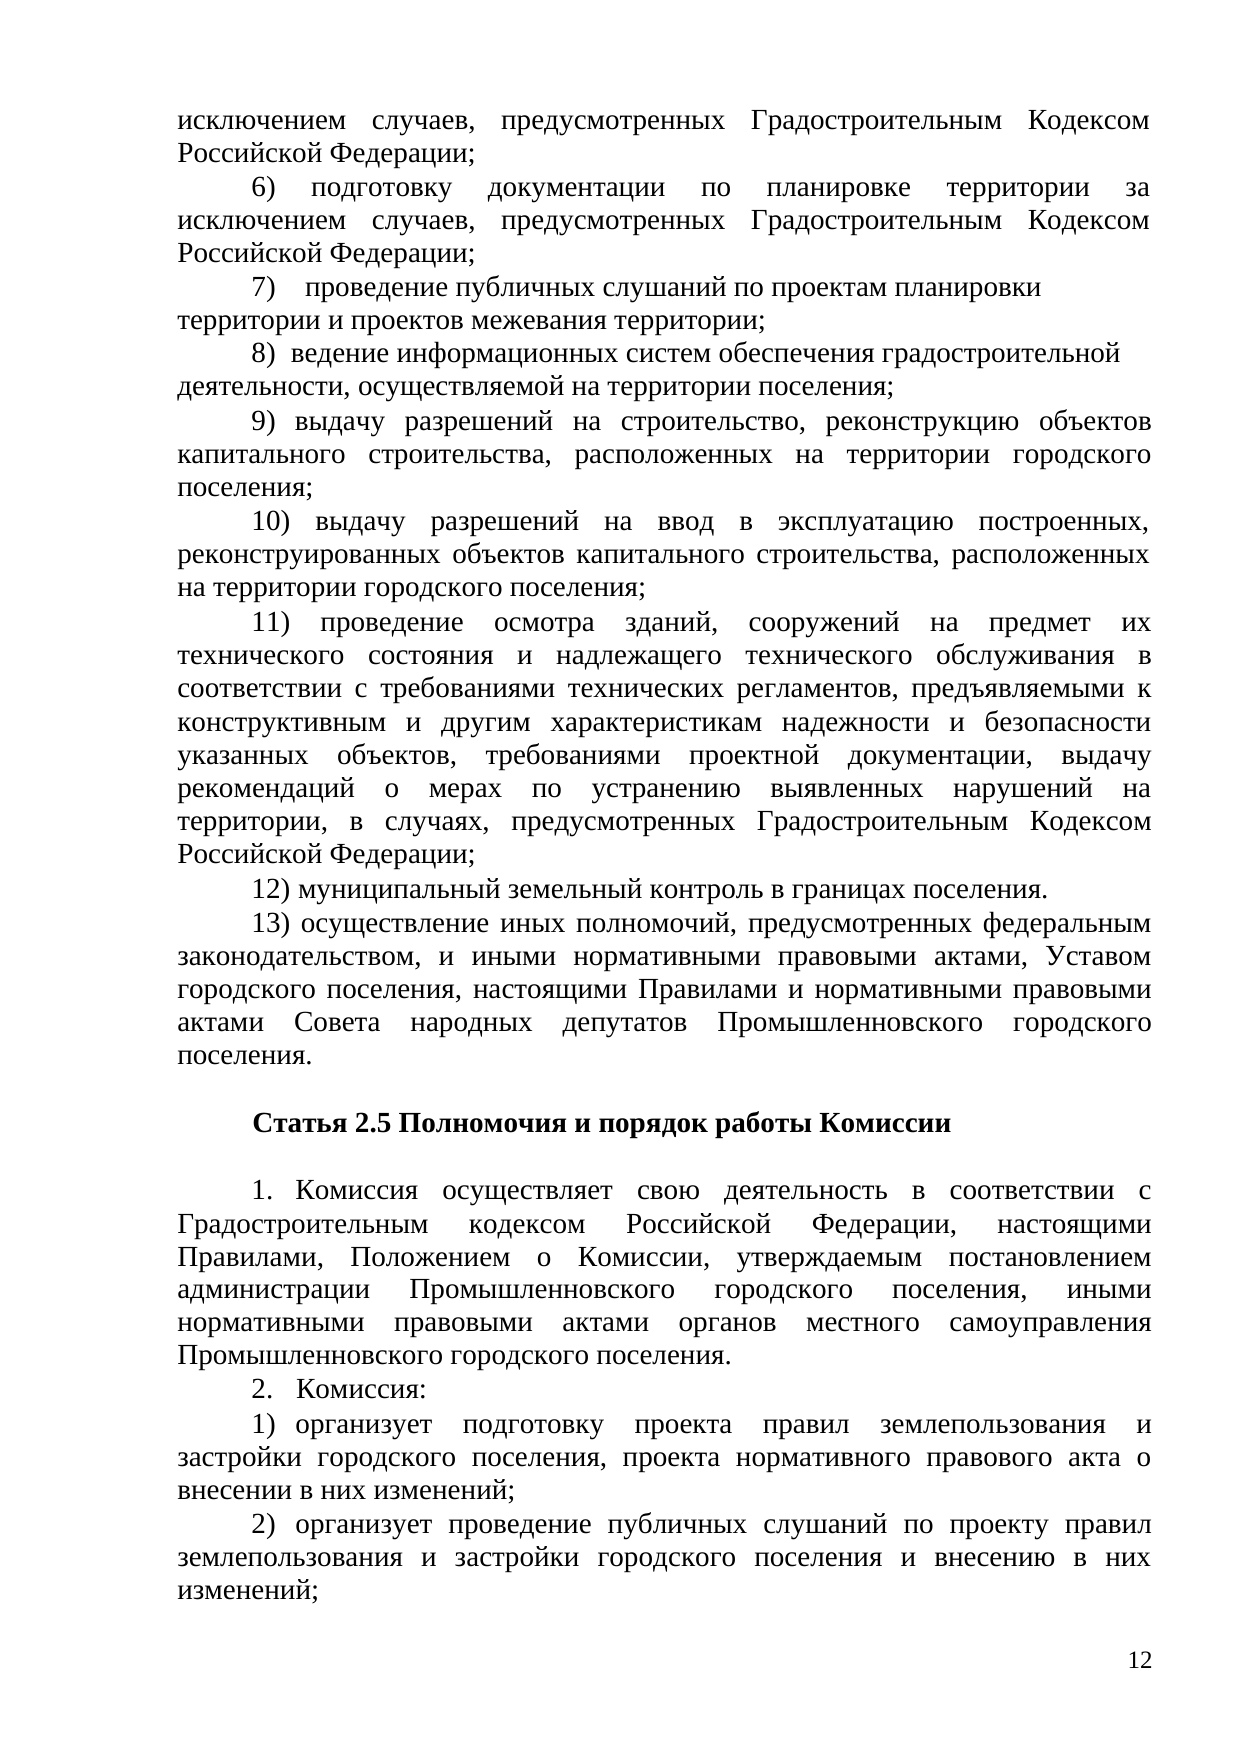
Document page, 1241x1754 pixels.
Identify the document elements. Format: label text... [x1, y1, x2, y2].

text 12 [150, 1645, 1152, 1674]
text Статья 2.5 Полномочия и порядок работы Комиссии [252, 1105, 1152, 1139]
list организует проведение публичных слушаний по проекту правил землепользования и застройки городского поселения и внесению в них изменений; [177, 1507, 1152, 1606]
list муниципальный земельный контроль в границах поселения. [251, 871, 1152, 904]
text исключением случаев, предусмотренных Градостроительным Кодексом Российской Федерации; [177, 103, 1150, 168]
list Комиссия осуществляет свою деятельность в соответствии с Градостроительным кодексом Российской Федерации, настоящими Правилами, Положением о Комиссии, утверждаемым постановлением администрации Промышленновского городского поселения, иными нормативными правовыми актами органов местного самоуправления Промышленновского городского поселения. [177, 1173, 1152, 1371]
list выдачу разрешений на строительство, реконструкцию объектов капитального строительства, расположенных на территории городского поселения; [177, 404, 1152, 502]
text 6) подготовку документации по планировке территории за исключением случаев, предусмотренных Градостроительным Кодексом Российской Федерации; [177, 170, 1150, 269]
list проведение публичных слушаний по проектам планировки территории и проектов межевания территории; [177, 270, 1150, 335]
list ведение информационных систем обеспечения градостроительной деятельности, осуществляемой на территории поселения; [177, 337, 1150, 402]
list проведение осмотра зданий, сооружений на предмет их технического состояния и надлежащего технического обслуживания в соответствии с требованиями технических регламентов, предъявляемыми к конструктивным и другим характеристикам надежности и безопасности указанных объектов, требованиями проектной документации, выдачу рекомендаций о мерах по устранению выявленных нарушений на территории, в случаях, предусмотренных Градостроительным Кодексом Российской Федерации; [177, 604, 1152, 870]
list Комиссия: [251, 1372, 1152, 1405]
list организует подготовку проекта правил землепользования и застройки городского поселения, проекта нормативного правового акта о внесении в них изменений; [177, 1407, 1152, 1505]
list выдачу разрешений на ввод в эксплуатацию построенных, реконструированных объектов капитального строительства, расположенных на территории городского поселения; [177, 504, 1150, 602]
list осуществление иных полномочий, предусмотренных федеральным законодательством, и иными нормативными правовыми актами, Уставом городского поселения, настоящими Правилами и нормативными правовыми актами Совета народных депутатов Промышленновского городского поселения. [177, 906, 1152, 1071]
